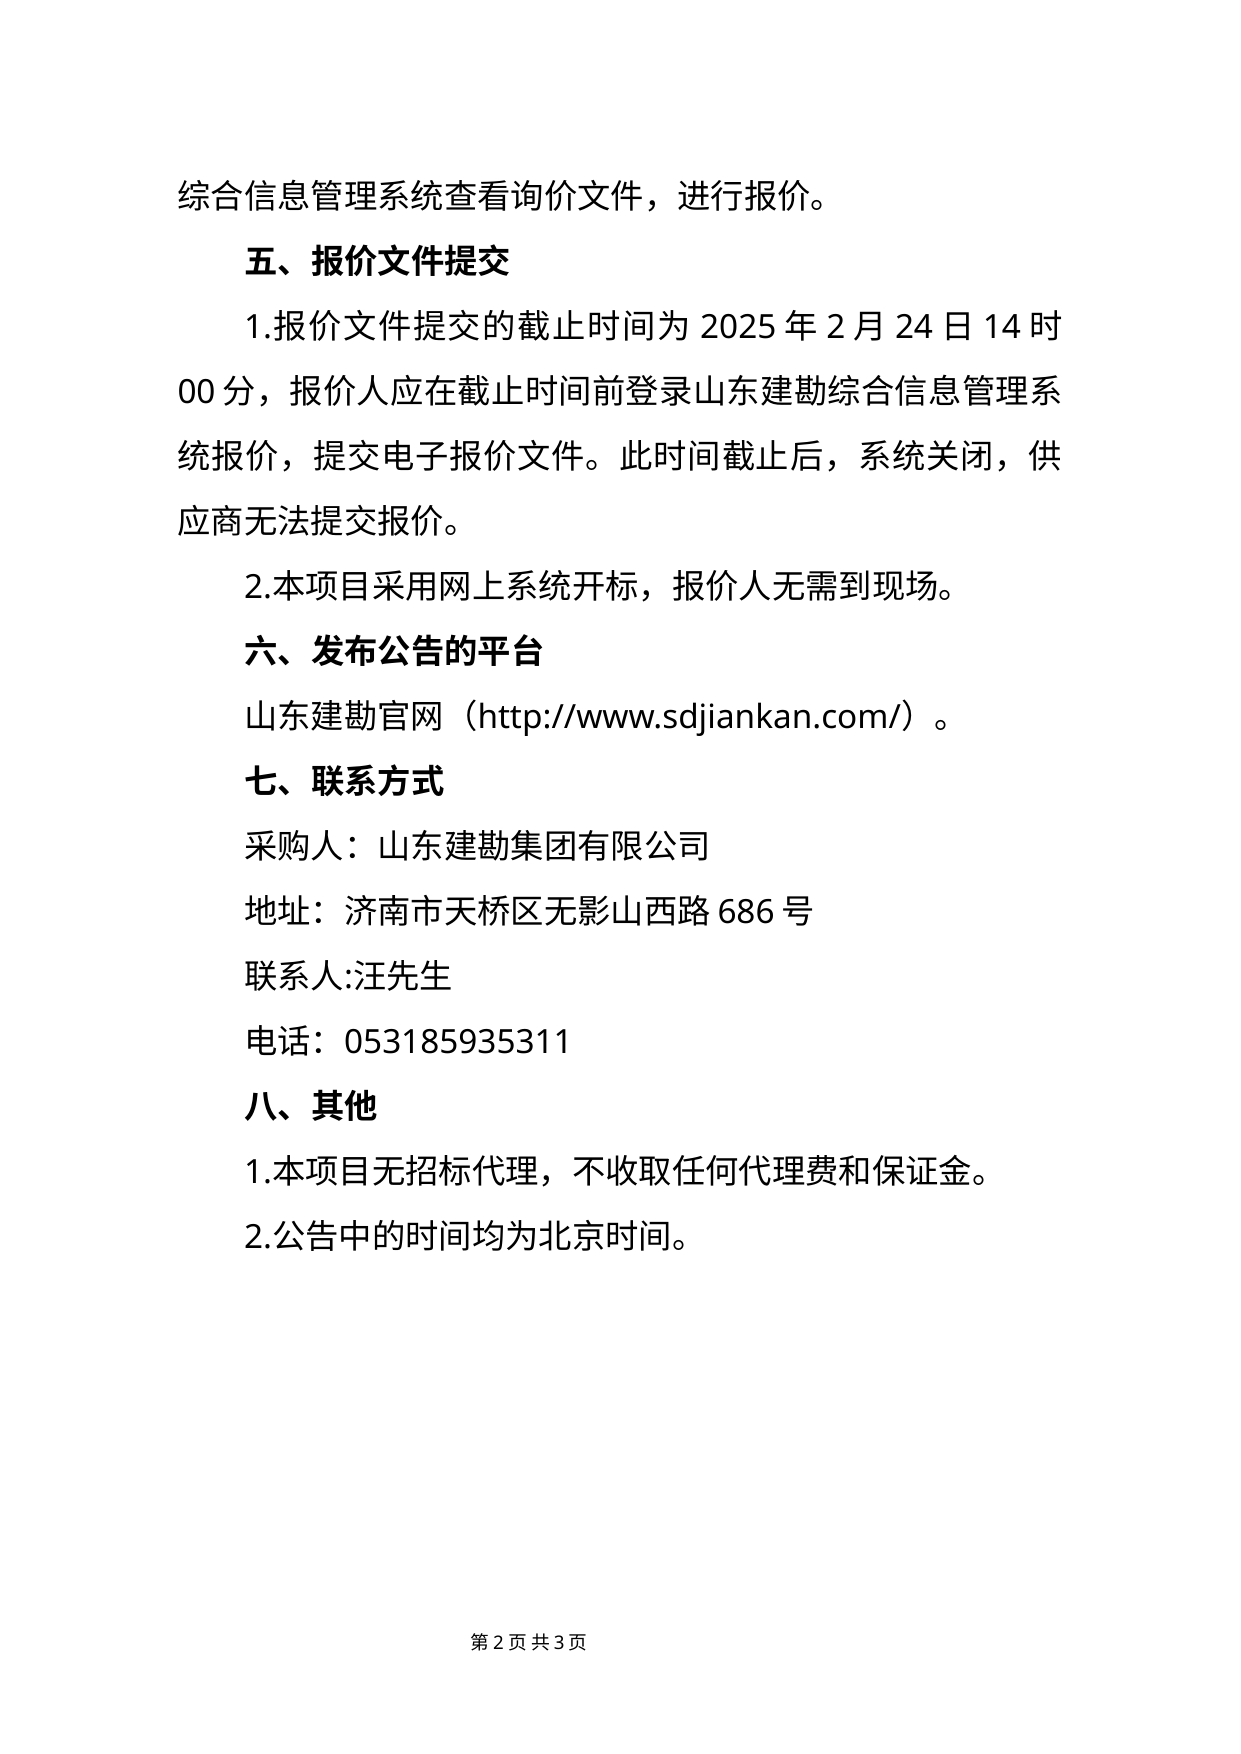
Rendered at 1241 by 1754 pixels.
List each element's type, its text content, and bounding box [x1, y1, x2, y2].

text 1.本项目无招标代理，不收取任何代理费和保证金。 [177, 1137, 1063, 1202]
text 八、其他 [177, 1072, 1063, 1137]
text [177, 162, 1063, 227]
text 六、发布公告的平台 [177, 617, 1063, 682]
text 七、联系方式 [177, 747, 1063, 812]
text 五、报价文件提交 [177, 227, 1063, 292]
text 山东建勘官网（http://www.sdjiankan.com/）。 [177, 682, 1063, 747]
text 1.报价文件提交的截止时间为2025年2月24日14时00分，报价人应在截止时间前登录山东建勘综合信息管理系统报价，提交电子报价文件。此时间截止后，系统关闭，供应商无法提交报价。 [177, 292, 1063, 552]
text 2.公告中的时间均为北京时间。 [177, 1202, 1063, 1267]
text 地址：济南市天桥区无影山西路686号 [177, 877, 1063, 942]
text 联系人:汪先生 [177, 942, 1063, 1007]
text 采购人：山东建勘集团有限公司 [177, 812, 1063, 877]
text 2.本项目采用网上系统开标，报价人无需到现场。 [177, 552, 1063, 617]
text 电话：053185935311 [177, 1007, 1063, 1072]
